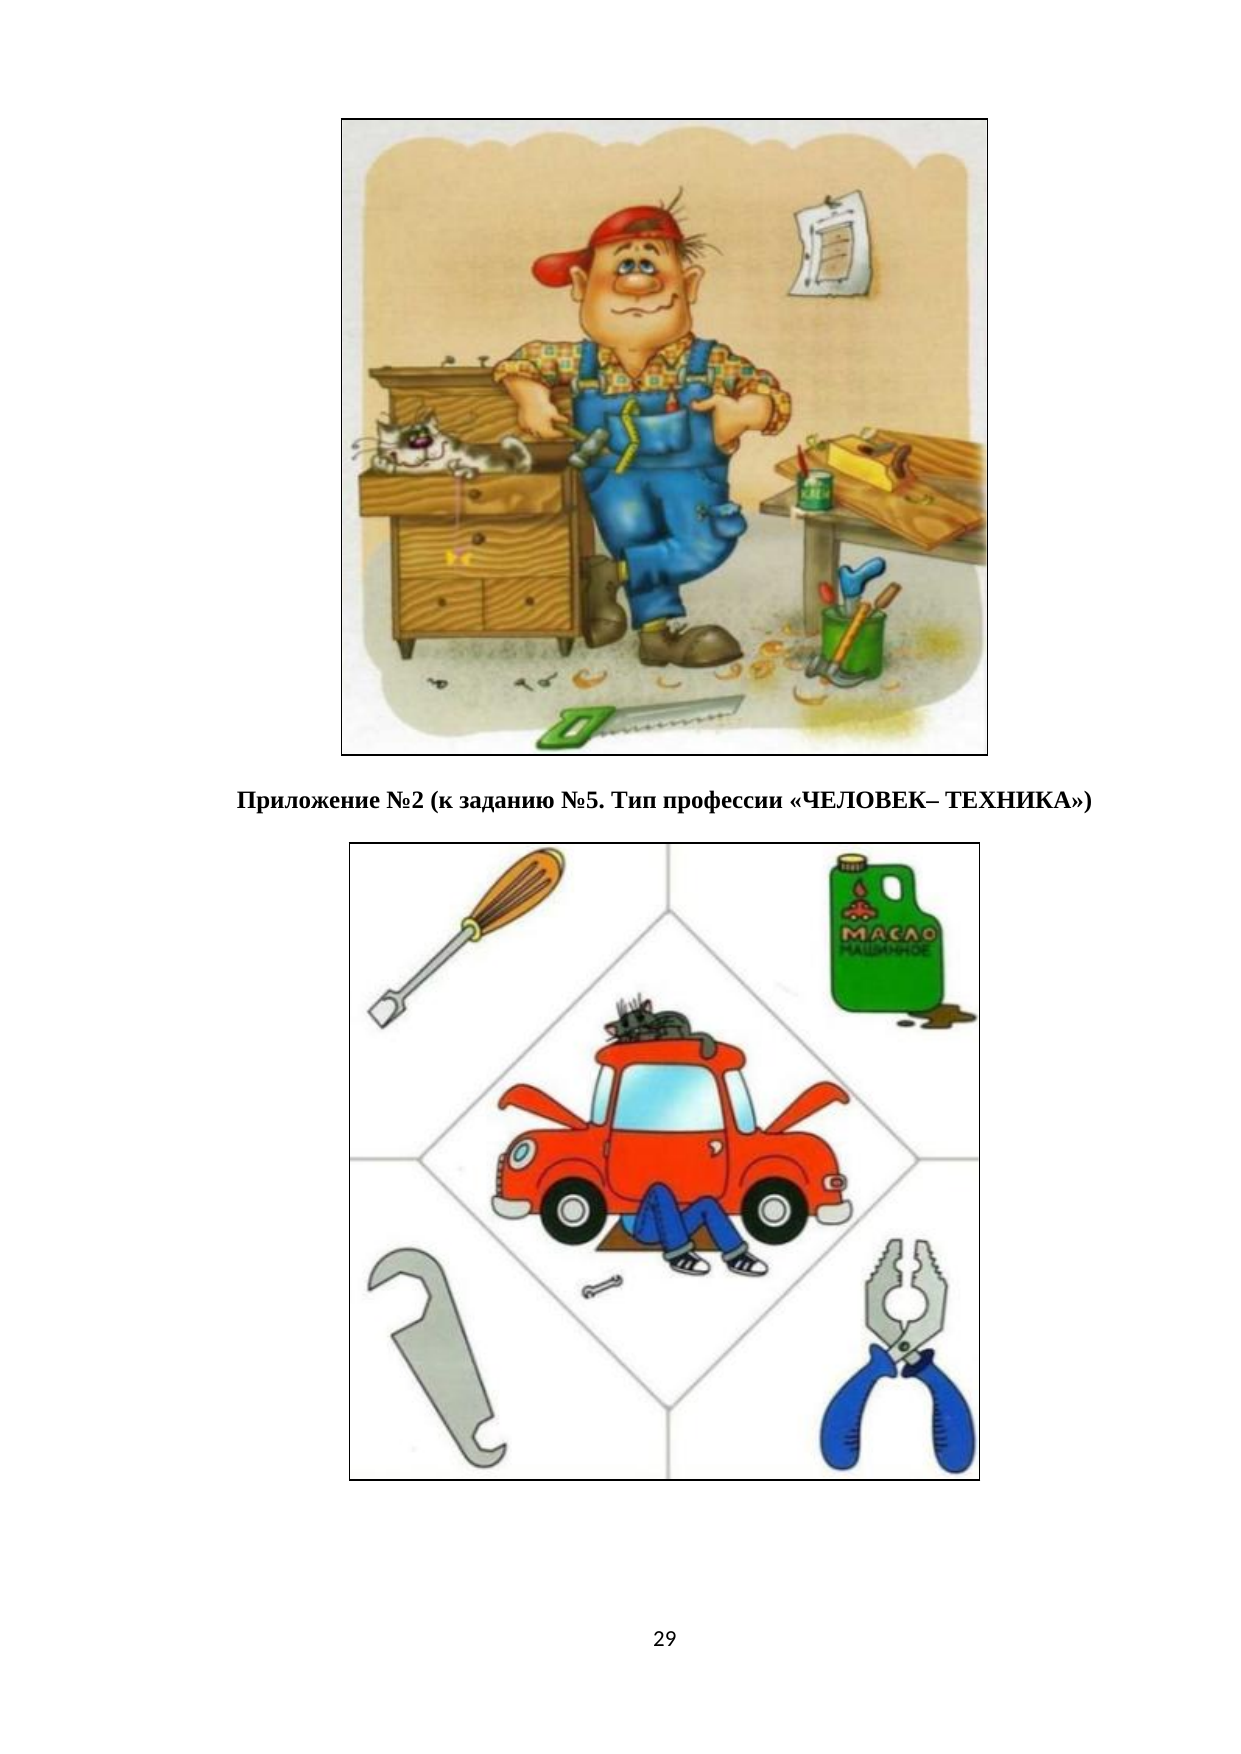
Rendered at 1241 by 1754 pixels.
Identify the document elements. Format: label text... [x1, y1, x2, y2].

picture [342, 120, 987, 754]
text Приложение №2 (к заданию №5. Тип профессии «ЧЕЛОВЕК– ТЕХНИКА») [177, 785, 1152, 813]
picture [350, 844, 979, 1479]
